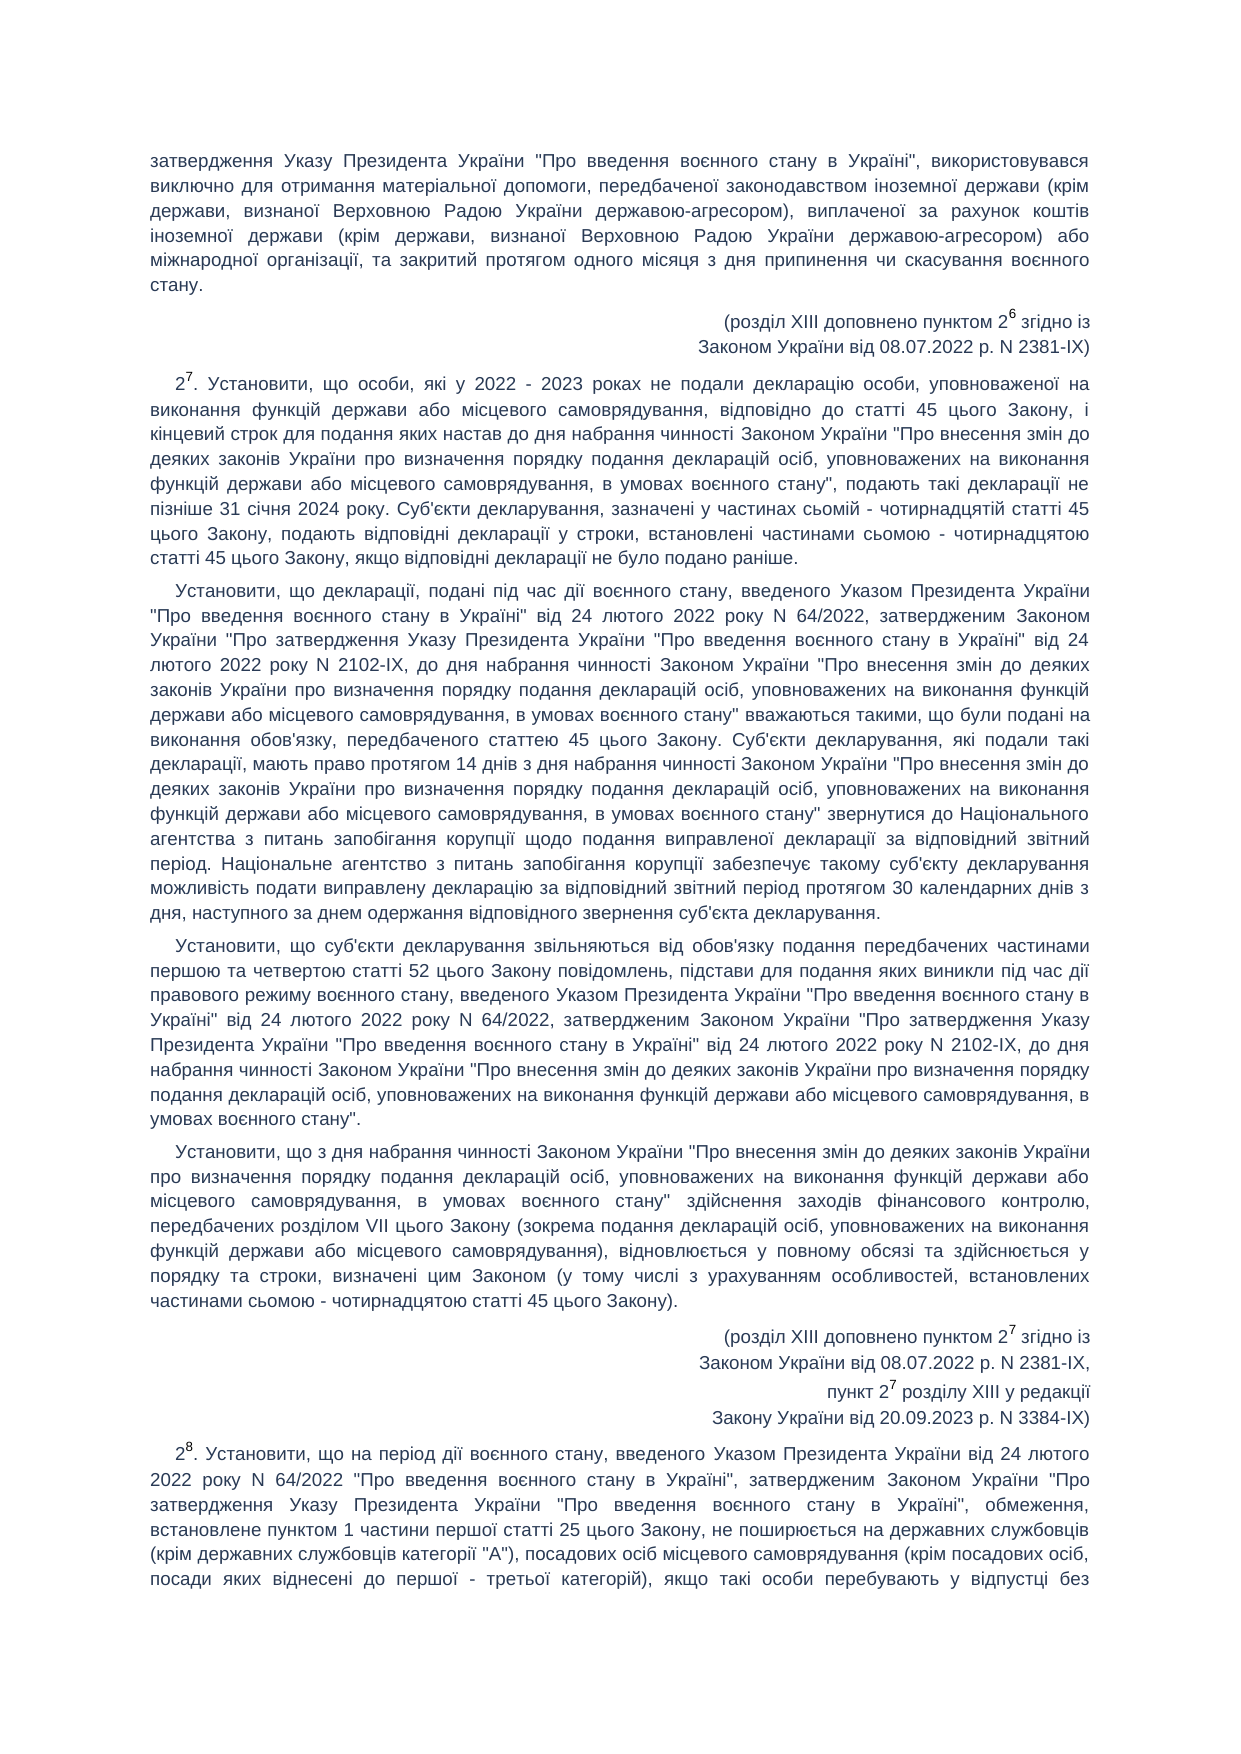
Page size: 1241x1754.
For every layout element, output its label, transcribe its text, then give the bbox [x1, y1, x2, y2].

text 27. Установити, що особи, які у 2022 - 2023 роках не подали декларацію особи, уповноваженої на виконання функцій держави або місцевого самоврядування, відповідно до статті 45 цього Закону, і кінцевий строк для подання яких настав до дня набрання чинності Законом України "Про внесення змін до деяких законів України про визначення порядку подання декларацій осіб, уповноважених на виконання функцій держави або місцевого самоврядування, в умовах воєнного стану", подають такі декларації не пізніше 31 січня 2024 року. Суб'єкти декларування, зазначені у частинах сьомій - чотирнадцятій статті 45 цього Закону, подають відповідні декларації у строки, встановлені частинами сьомою - чотирнадцятою статті 45 цього Закону, якщо відповідні декларації не було подано раніше. [150, 369, 1090, 569]
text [150, 150, 1090, 296]
text Установити, що з дня набрання чинності Законом України "Про внесення змін до деяких законів України про визначення порядку подання декларацій осіб, уповноважених на виконання функцій держави або місцевого самоврядування, в умовах воєнного стану" здійснення заходів фінансового контролю, передбачених розділом VII цього Закону (зокрема подання декларацій осіб, уповноважених на виконання функцій держави або місцевого самоврядування), відновлюється у повному обсязі та здійснюється у порядку та строки, визначені цим Законом (у тому числі з урахуванням особливостей, встановлених частинами сьомою - чотирнадцятою статті 45 цього Закону). [150, 1141, 1090, 1311]
text Установити, що декларації, подані під час дії воєнного стану, введеного Указом Президента України "Про введення воєнного стану в Україні" від 24 лютого 2022 року N 64/2022, затвердженим Законом України "Про затвердження Указу Президента України "Про введення воєнного стану в Україні" від 24 лютого 2022 року N 2102-IX, до дня набрання чинності Законом України "Про внесення змін до деяких законів України про визначення порядку подання декларацій осіб, уповноважених на виконання функцій держави або місцевого самоврядування, в умовах воєнного стану" вважаються такими, що були подані на виконання обов'язку, передбаченого статтею 45 цього Закону. Суб'єкти декларування, які подали такі декларації, мають право протягом 14 днів з дня набрання чинності Законом України "Про внесення змін до деяких законів України про визначення порядку подання декларацій осіб, уповноважених на виконання функцій держави або місцевого самоврядування, в умовах воєнного стану" звернутися до Національного агентства з питань запобігання корупції щодо подання виправленої декларації за відповідний звітний період. Національне агентство з питань запобігання корупції забезпечує такому суб'єкту декларування можливість подати виправлену декларацію за відповідний звітний період протягом 30 календарних днів з дня, наступного за днем одержання відповідного звернення суб'єкта декларування. [150, 580, 1090, 923]
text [150, 1439, 1090, 1589]
text (розділ XIII доповнено пунктом 27 згідно із Законом України від 08.07.2022 р. N 2381-IX, пункт 27 розділу XIII у редакції Закону України від 20.09.2023 р. N 3384-IX) [150, 1322, 1090, 1428]
text Установити, що суб'єкти декларування звільняються від обов'язку подання передбачених частинами першою та четвертою статті 52 цього Закону повідомлень, підстави для подання яких виникли під час дії правового режиму воєнного стану, введеного Указом Президента України "Про введення воєнного стану в Україні" від 24 лютого 2022 року N 64/2022, затвердженим Законом України "Про затвердження Указу Президента України "Про введення воєнного стану в Україні" від 24 лютого 2022 року N 2102-IX, до дня набрання чинності Законом України "Про внесення змін до деяких законів України про визначення порядку подання декларацій осіб, уповноважених на виконання функцій держави або місцевого самоврядування, в умовах воєнного стану". [150, 934, 1090, 1130]
text (розділ XIII доповнено пунктом 26 згідно із Законом України від 08.07.2022 р. N 2381-IX) [150, 307, 1090, 358]
